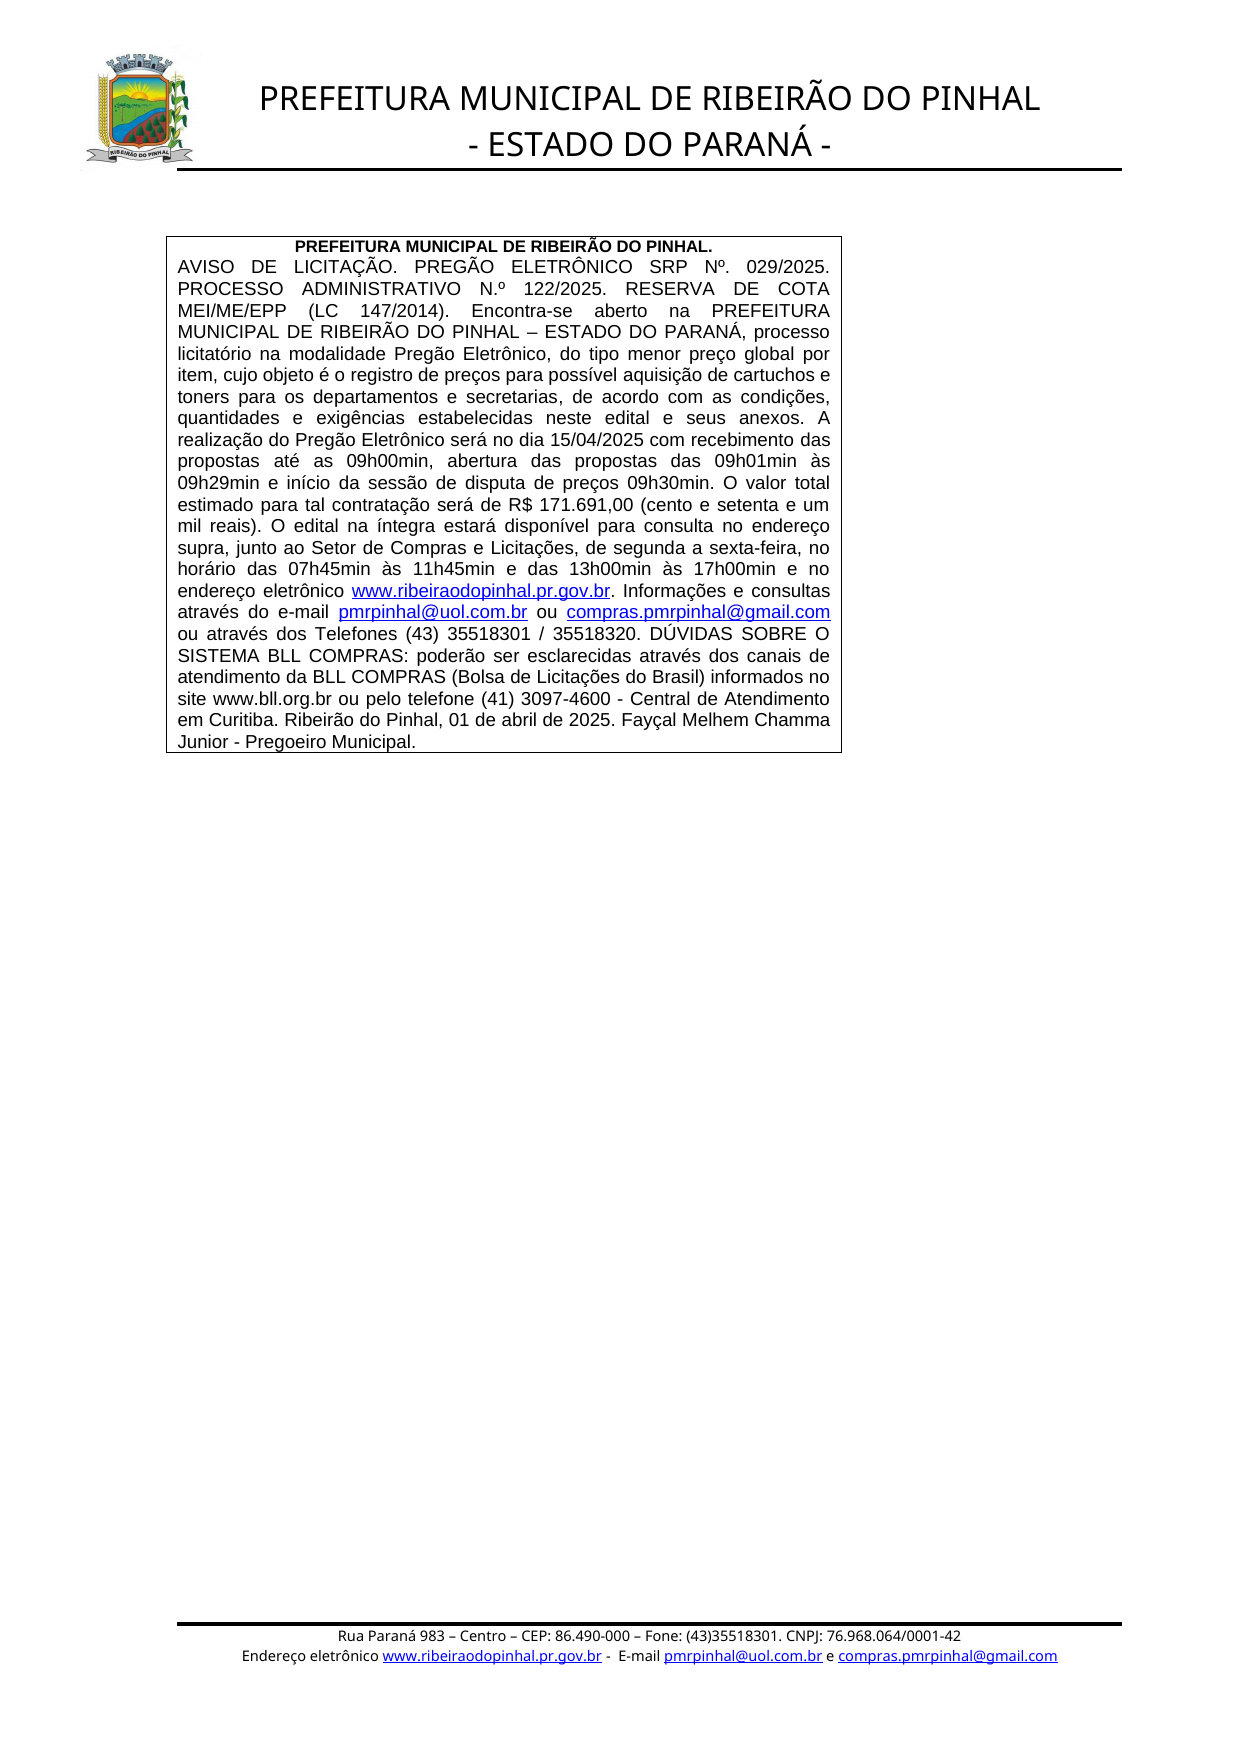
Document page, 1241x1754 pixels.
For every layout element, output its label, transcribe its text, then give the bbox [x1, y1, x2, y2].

table_header PREFEITURA MUNICIPAL DE RIBEIRÃO DO PINHAL. AVISO DE LICITAÇÃO. PREGÃO ELETRÔNICO SRP Nº. 029/2025. PROCESSO ADMINISTRATIVO N.º 122/2025. RESERVA DE COTA MEI/ME/EPP (LC 147/2014). Encontra-se aberto na PREFEITURA MUNICIPAL DE RIBEIRÃO DO PINHAL – ESTADO DO PARANÁ, processo licitatório na modalidade Pregão Eletrônico, do tipo menor preço global por item, cujo objeto é o registro de preços para possível aquisição de cartuchos e toners para os departamentos e secretarias, de acordo com as condições, quantidades e exigências estabelecidas neste edital e seus anexos. A realização do Pregão Eletrônico será no dia 15/04/2025 com recebimento das propostas até as 09h00min, abertura das propostas das 09h01min às 09h29min e início da sessão de disputa de preços 09h30min. O valor total estimado para tal contratação será de R$ 171.691,00 (cento e setenta e um mil reais). O edital na íntegra estará disponível para consulta no endereço supra, junto ao Setor de Compras e Licitações, de segunda a sexta-feira, no horário das 07h45min às 11h45min e das 13h00min às 17h00min e no endereço eletrônico www.ribeiraodopinhal.pr.gov.br. Informações e consultas através do e-mail pmrpinhal@uol.com.br ou compras.pmrpinhal@gmail.com ou através dos Telefones (43) 35518301 / 35518320. DÚVIDAS SOBRE O SISTEMA BLL COMPRAS: poderão ser esclarecidas através dos canais de atendimento da BLL COMPRAS (Bolsa de Licitações do Brasil) informados no site www.bll.org.br ou pelo telefone (41) 3097-4600 - Central de Atendimento em Curitiba. Ribeirão do Pinhal, 01 de abril de 2025. Fayçal Melhem Chamma Junior - Pregoeiro Municipal. [167, 237, 841, 752]
picture [79, 45, 202, 171]
